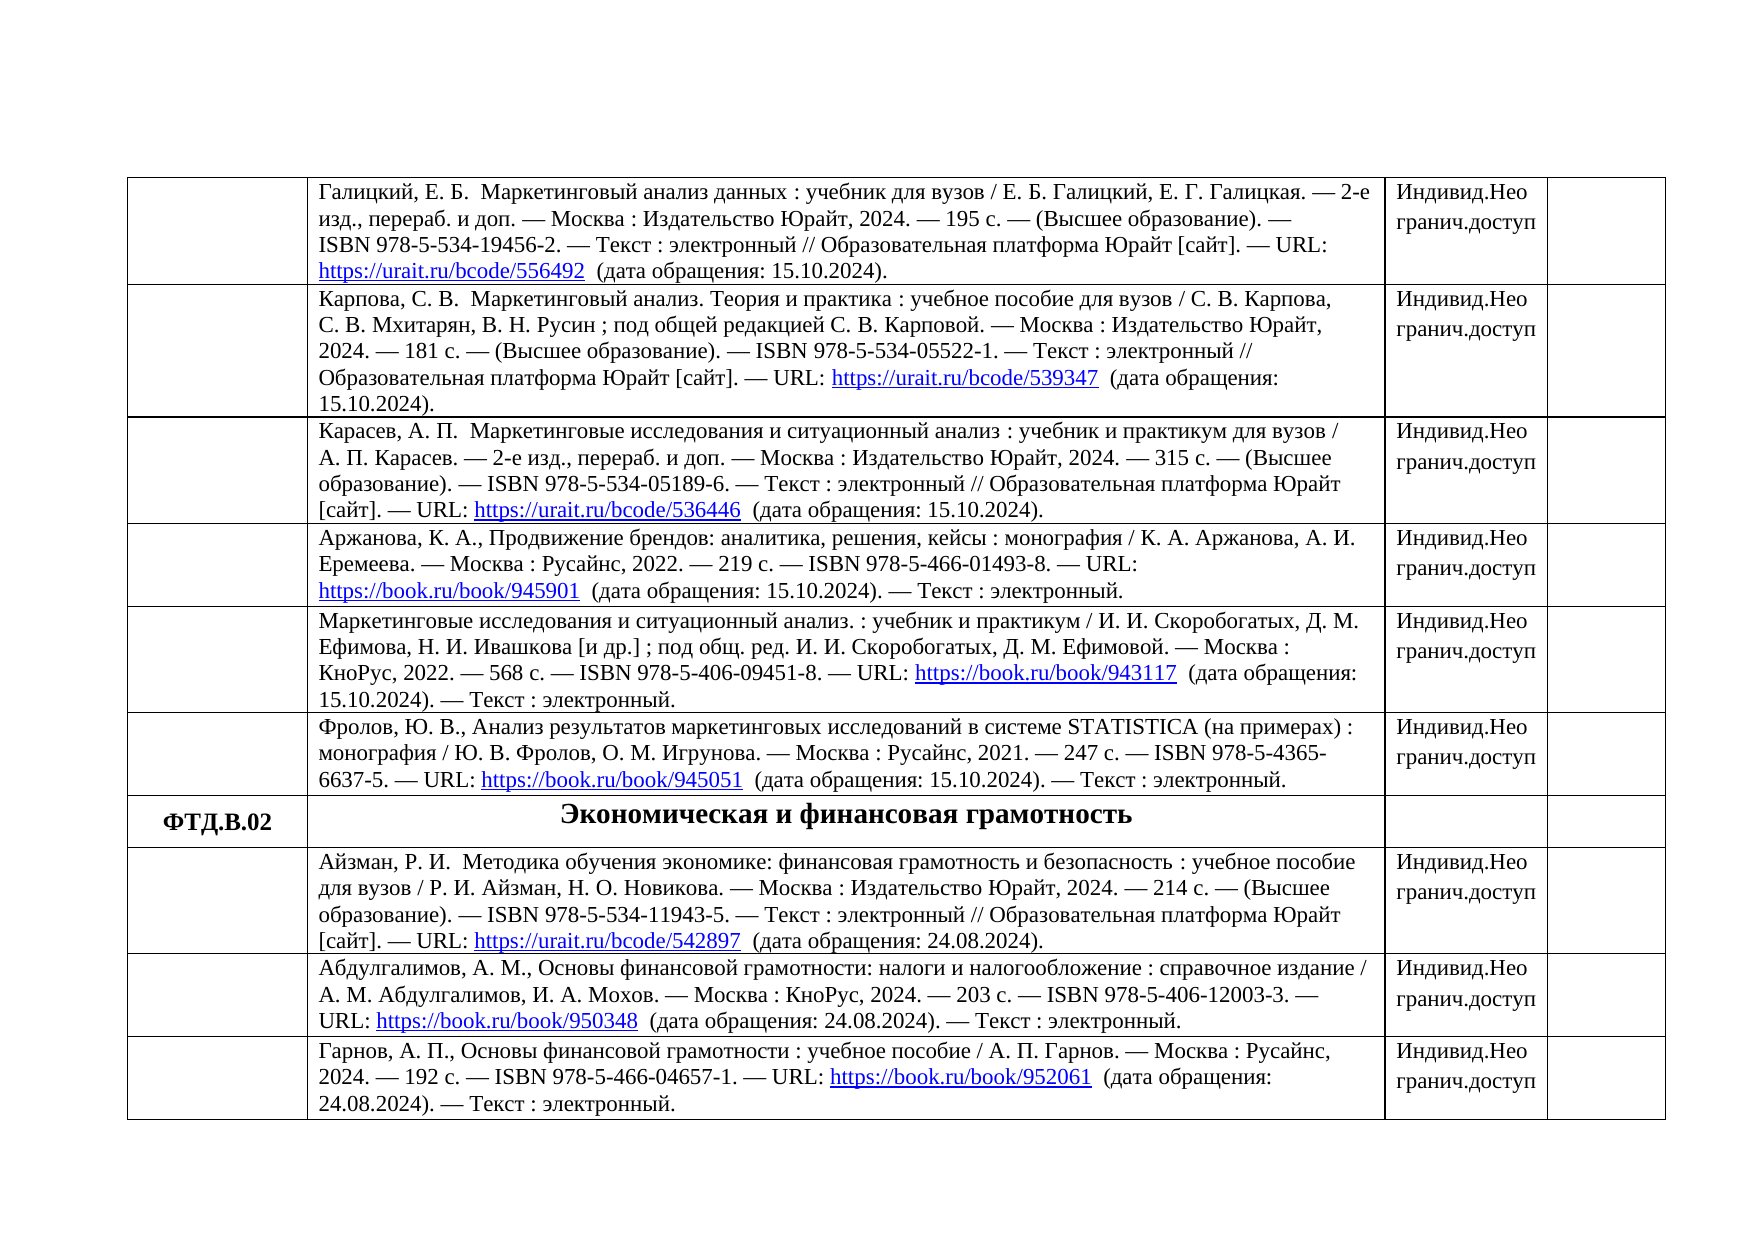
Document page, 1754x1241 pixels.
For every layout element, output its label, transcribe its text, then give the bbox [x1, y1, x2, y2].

table_cell [1548, 524, 1665, 606]
table_cell ФТД.В.02 [128, 796, 307, 847]
table_cell Маркетинговые исследования и ситуационный анализ. : учебник и практикум / И. И. Скоробогатых, Д. М. Ефимова, Н. И. Ивашкова [и др.] ; под общ. ред. И. И. Скоробогатых, Д. М. Ефимовой. — Москва : КноРус, 2022. — 568 с. — ISBN 978-5-406-09451-8. — URL: https://book.ru/book/943117 (дата обращения: 15.10.2024). — Текст : электронный. [308, 607, 1384, 712]
table_cell Индивид.Неогранич.доступ [1386, 848, 1547, 953]
table_cell [1548, 954, 1665, 1036]
table_cell [1548, 285, 1665, 416]
table_cell [1548, 1037, 1665, 1119]
table_cell [1548, 178, 1665, 284]
table_cell [128, 1037, 307, 1119]
table_cell Индивид.Неогранич.доступ [1386, 954, 1547, 1036]
table_cell [1548, 848, 1665, 953]
table_cell Индивид.Неогранич.доступ [1386, 418, 1547, 523]
table_cell Индивид.Неогранич.доступ [1386, 285, 1547, 416]
table_cell [128, 285, 307, 416]
table_cell Гарнов, А. П., Основы финансовой грамотности : учебное пособие / А. П. Гарнов. — Москва : Русайнс, 2024. — 192 с. — ISBN 978-5-466-04657-1. — URL: https://book.ru/book/952061 (дата обращения: 24.08.2024). — Текст : электронный. [308, 1037, 1384, 1119]
table_cell [128, 524, 307, 606]
table_cell Фролов, Ю. В., Анализ результатов маркетинговых исследований в системе STATISTICA (на примерах) : монография / Ю. В. Фролов, О. М. Игрунова. — Москва : Русайнс, 2021. — 247 с. — ISBN 978-5-4365-6637-5. — URL: https://book.ru/book/945051 (дата обращения: 15.10.2024). — Текст : электронный. [308, 713, 1384, 795]
table_cell [128, 713, 307, 795]
table_cell [128, 178, 307, 284]
table_cell [1548, 607, 1665, 712]
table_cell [1386, 178, 1547, 284]
table_cell Айзман, Р. И. Методика обучения экономике: финансовая грамотность и безопасность : учебное пособие для вузов / Р. И. Айзман, Н. О. Новикова. — Москва : Издательство Юрайт, 2024. — 214 с. — (Высшее образование). — ISBN 978-5-534-11943-5. — Текст : электронный // Образовательная платформа Юрайт [сайт]. — URL: https://urait.ru/bcode/542897 (дата обращения: 24.08.2024). [308, 848, 1384, 953]
table_cell [1548, 418, 1665, 523]
table_cell Индивид.Неогранич.доступ [1386, 607, 1547, 712]
table_cell [1386, 796, 1547, 847]
table_cell [128, 418, 307, 523]
table_cell Карпова, С. В. Маркетинговый анализ. Теория и практика : учебное пособие для вузов / С. В. Карпова, С. В. Мхитарян, В. Н. Русин ; под общей редакцией С. В. Карповой. — Москва : Издательство Юрайт, 2024. — 181 с. — (Высшее образование). — ISBN 978-5-534-05522-1. — Текст : электронный // Образовательная платформа Юрайт [сайт]. — URL: https://urait.ru/bcode/539347 (дата обращения: 15.10.2024). [308, 285, 1384, 416]
table_cell Экономическая и финансовая грамотность [308, 796, 1384, 847]
table_cell Аржанова, К. А., Продвижение брендов: аналитика, решения, кейсы : монография / К. А. Аржанова, А. И. Еремеева. — Москва : Русайнс, 2022. — 219 с. — ISBN 978-5-466-01493-8. — URL: https://book.ru/book/945901 (дата обращения: 15.10.2024). — Текст : электронный. [308, 524, 1384, 606]
table_cell Абдулгалимов, А. М., Основы финансовой грамотности: налоги и налогообложение : справочное издание / А. М. Абдулгалимов, И. А. Мохов. — Москва : КноРус, 2024. — 203 с. — ISBN 978-5-406-12003-3. — URL: https://book.ru/book/950348 (дата обращения: 24.08.2024). — Текст : электронный. [308, 954, 1384, 1036]
table_cell [128, 607, 307, 712]
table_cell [1386, 1037, 1547, 1119]
table_cell Индивид.Неогранич.доступ [1386, 713, 1547, 795]
table_cell Индивид.Неогранич.доступ [1386, 524, 1547, 606]
table_cell Галицкий, Е. Б. Маркетинговый анализ данных : учебник для вузов / Е. Б. Галицкий, Е. Г. Галицкая. — 2-е изд., перераб. и доп. — Москва : Издательство Юрайт, 2024. — 195 с. — (Высшее образование). — ISBN 978-5-534-19456-2. — Текст : электронный // Образовательная платформа Юрайт [сайт]. — URL: https://urait.ru/bcode/556492 (дата обращения: 15.10.2024). [308, 178, 1384, 284]
table_cell Карасев, А. П. Маркетинговые исследования и ситуационный анализ : учебник и практикум для вузов / А. П. Карасев. — 2-е изд., перераб. и доп. — Москва : Издательство Юрайт, 2024. — 315 с. — (Высшее образование). — ISBN 978-5-534-05189-6. — Текст : электронный // Образовательная платформа Юрайт [сайт]. — URL: https://urait.ru/bcode/536446 (дата обращения: 15.10.2024). [308, 418, 1384, 523]
table_cell [128, 848, 307, 953]
table_cell [1548, 796, 1665, 847]
table_cell [1548, 713, 1665, 795]
table_cell [128, 954, 307, 1036]
